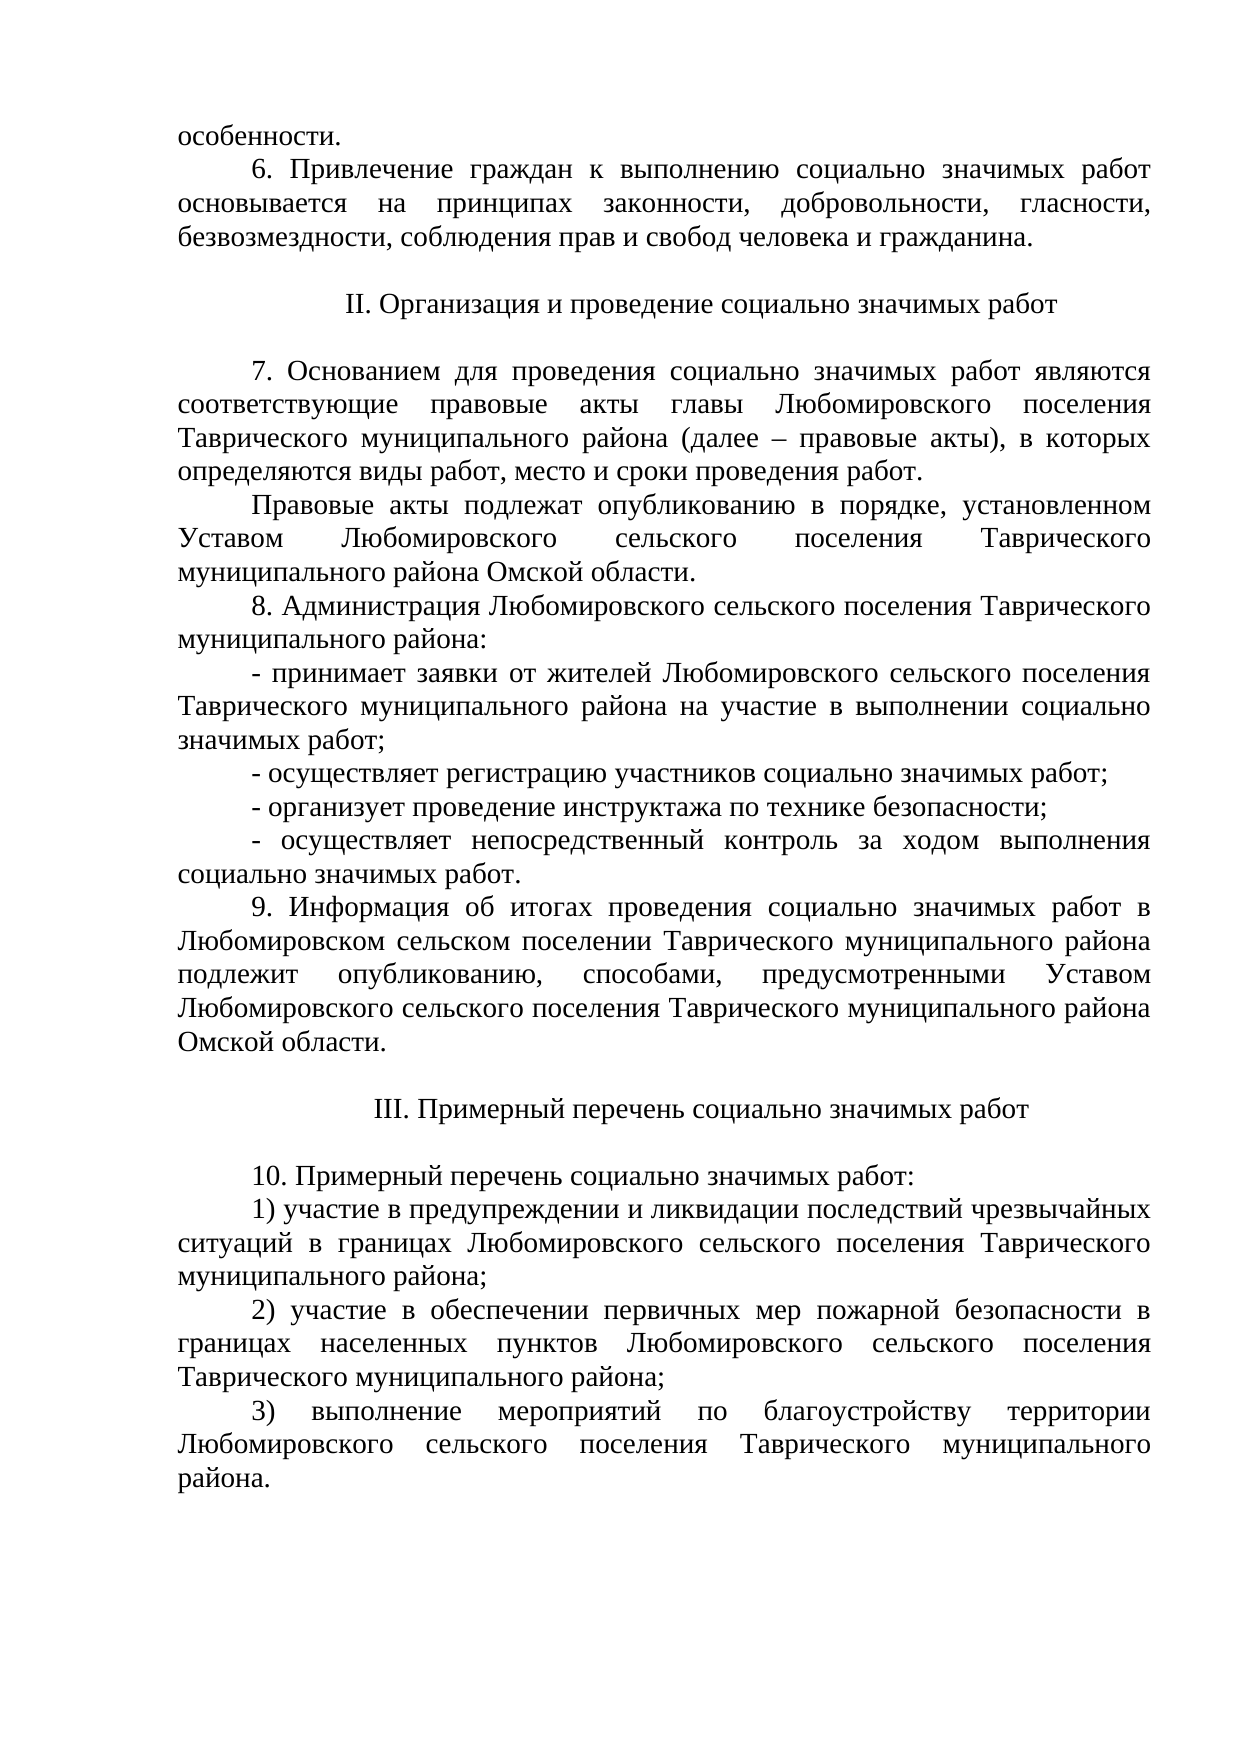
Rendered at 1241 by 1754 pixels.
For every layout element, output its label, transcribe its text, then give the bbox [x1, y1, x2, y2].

text - принимает заявки от жителей Любомировского сельского поселения Таврического муниципального района на участие в выполнении социально значимых работ; [177, 655, 1152, 755]
text 9. Информация об итогах проведения социально значимых работ в Любомировском сельском поселении Таврического муниципального района подлежит опубликованию, способами, предусмотренными Уставом Любомировского сельского поселения Таврического муниципального района Омской области. [177, 889, 1152, 1057]
text - осуществляет непосредственный контроль за ходом выполнения социально значимых работ. [177, 822, 1152, 889]
text II. Организация и проведение социально значимых работ [177, 286, 1152, 319]
text 7. Основанием для проведения социально значимых работ являются соответствующие правовые акты главы Любомировского поселения Таврического муниципального района (далее – правовые акты), в которых определяются виды работ, место и сроки проведения работ. [177, 353, 1152, 487]
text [177, 118, 1152, 152]
text Правовые акты подлежат опубликованию в порядке, установленном Уставом Любомировского сельского поселения Таврического муниципального района Омской области. [177, 487, 1152, 588]
text 2) участие в обеспечении первичных мер пожарной безопасности в границах населенных пунктов Любомировского сельского поселения Таврического муниципального района; [177, 1292, 1152, 1393]
text III. Примерный перечень социально значимых работ [177, 1091, 1152, 1124]
text 3) выполнение мероприятий по благоустройству территории Любомировского сельского поселения Таврического муниципального района. [177, 1393, 1152, 1493]
text - организует проведение инструктажа по технике безопасности; [177, 789, 1152, 822]
text 10. Примерный перечень социально значимых работ: [177, 1158, 1152, 1191]
text - осуществляет регистрацию участников социально значимых работ; [177, 755, 1152, 789]
text 6. Привлечение граждан к выполнению социально значимых работ основывается на принципах законности, добровольности, гласности, безвозмездности, соблюдения прав и свобод человека и гражданина. [177, 152, 1152, 252]
text 1) участие в предупреждении и ликвидации последствий чрезвычайных ситуаций в границах Любомировского сельского поселения Таврического муниципального района; [177, 1191, 1152, 1292]
text 8. Администрация Любомировского сельского поселения Таврического муниципального района: [177, 588, 1152, 655]
